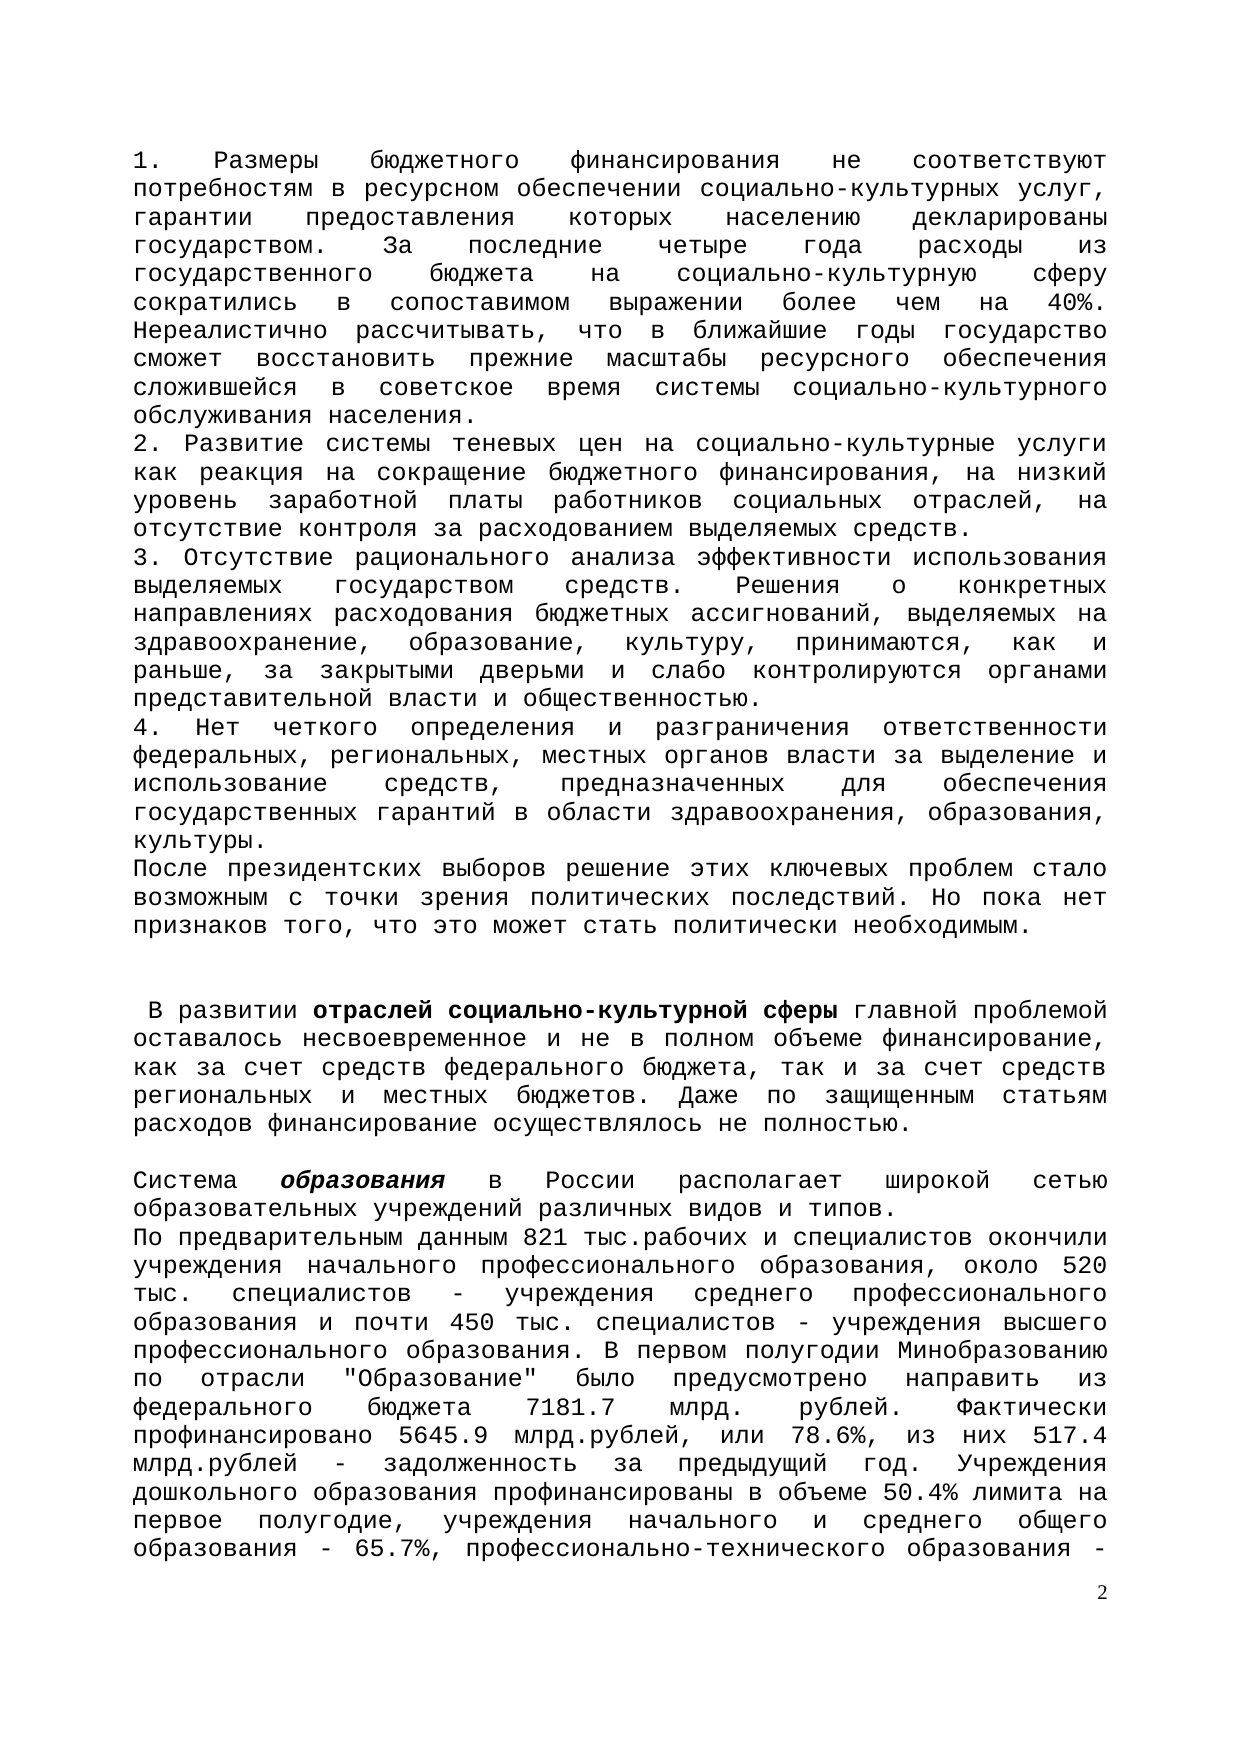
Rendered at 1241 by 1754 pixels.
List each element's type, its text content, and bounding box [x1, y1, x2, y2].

text 1. Размеры бюджетного финансирования не соответствуют потребностям в ресурсном обеспечении социально-культурных услуг, гарантии предоставления которых населению декларированы государством. За последние четыре года расходы из государственного бюджета на социально-культурную сферу сократились в сопоставимом выражении более чем на 40%. Нереалистично рассчитывать, что в ближайшие годы государство сможет восстановить прежние масштабы ресурсного обеспечения сложившейся в советское время системы социально-культурного обслуживания населения. [133, 148, 1108, 431]
text В развитии отраслей социально-культурной сферы главной проблемой оставалось несвоевременное и не в полном объеме финансирование, как за счет средств федерального бюджета, так и за счет средств региональных и местных бюджетов. Даже по защищенным статьям расходов финансирование осуществлялось не полностью. [133, 998, 1108, 1139]
text 4. Нет четкого определения и разграничения ответственности федеральных, региональных, местных органов власти за выделение и использование средств, предназначенных для обеспечения государственных гарантий в области здравоохранения, образования, культуры. [133, 714, 1108, 856]
text Система образования в России располагает широкой сетью образовательных учреждений различных видов и типов. [133, 1168, 1108, 1224]
text 3. Отсутствие рационального анализа эффективности использования выделяемых государством средств. Решения о конкретных направлениях расходования бюджетных ассигнований, выделяемых на здравоохранение, образование, культуру, принимаются, как и раньше, за закрытыми дверьми и слабо контролируются органами представительной власти и общественностью. [133, 544, 1108, 714]
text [133, 1224, 1108, 1564]
text 2. Развитие системы теневых цен на социально-культурные услуги как реакция на сокращение бюджетного финансирования, на низкий уровень заработной платы работников социальных отраслей, на отсутствие контроля за расходованием выделяемых средств. [133, 431, 1108, 544]
text После президентских выборов решение этих ключевых проблем стало возможным с точки зрения политических последствий. Но пока нет признаков того, что это может стать политически необходимым. [133, 856, 1108, 941]
